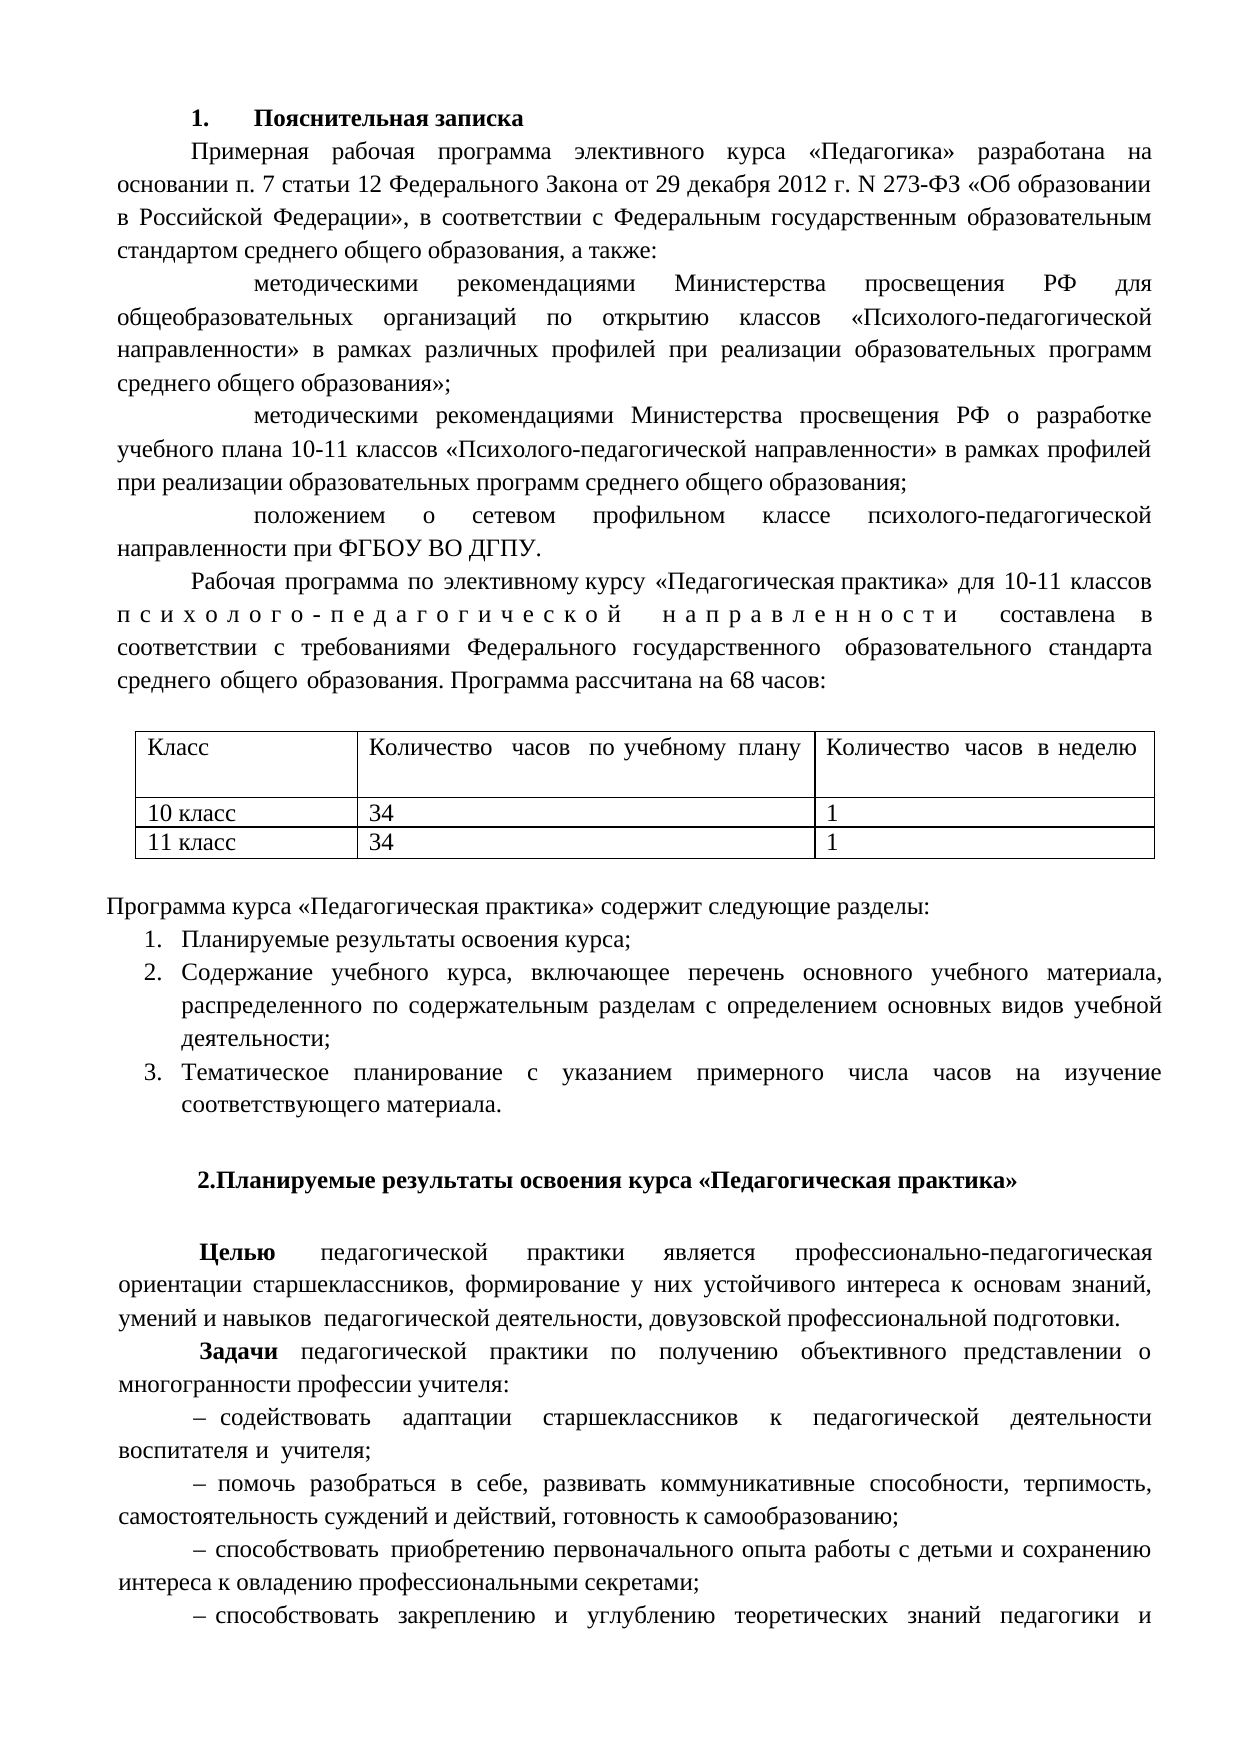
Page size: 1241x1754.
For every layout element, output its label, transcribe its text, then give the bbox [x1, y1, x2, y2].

text 1. Пояснительная записка [117, 103, 1152, 132]
text Рабочая программа по элективному курсу «Педагогическая практика» для 10-11 классов психолого-педагогической направленности составлена в соответствии с требованиями Федерального государственного образовательного стандарта среднего общего образования. Программа рассчитана на 68 часов: [117, 566, 1152, 693]
list способствовать приобретению первоначального опыта работы с детьми и сохранению интереса к овладению профессиональными секретами; [118, 1534, 1152, 1596]
text  методическими рекомендациями Министерства просвещения РФ о разработке учебного плана 10-11 классов «Психолого-педагогической направленности» в рамках профилей при реализации образовательных программ среднего общего образования; [117, 401, 1152, 495]
table_cell 1 [816, 828, 1154, 857]
list Планируемые результаты освоения курса; [144, 924, 1163, 953]
text Примерная рабочая программа элективного курса «Педагогика» разработана на основании п. 7 статьи 12 Федерального Закона от 29 декабря 2012 г. N 273-ФЗ «Об образовании в Российской Федерации», в соответствии с Федеральным государственным образовательным стандартом среднего общего образования, а также: [117, 136, 1152, 264]
table_header Количество часов в неделю [816, 732, 1154, 797]
table_cell 34 [358, 798, 814, 826]
table_header Количество часов по учебному плану [358, 732, 814, 797]
table_cell 11 класс [136, 828, 357, 857]
table_header Класс [136, 732, 357, 797]
list содействовать адаптации старшеклассников к педагогической деятельности воспитателя и учителя; [118, 1402, 1152, 1463]
table_cell 34 [358, 828, 814, 857]
table_cell 10 класс [136, 798, 357, 826]
text Целью педагогической практики является профессионально-педагогическая ориентации старшеклассников, формирование у них устойчивого интереса к основам знаний, умений и навыков педагогической деятельности, довузовской профессиональной подготовки. [118, 1237, 1152, 1331]
text 2.Планируемые результаты освоения курса «Педагогическая практика» [197, 1165, 1151, 1194]
table_cell 1 [816, 798, 1154, 826]
text  положением о сетевом профильном классе психолого-педагогической направленности при ФГБОУ ВО ДГПУ. [117, 500, 1152, 561]
list помочь разобраться в себе, развивать коммуникативные способности, терпимость, самостоятельность суждений и действий, готовность к самообразованию; [118, 1468, 1152, 1529]
text  методическими рекомендациями Министерства просвещения РФ для общеобразовательных организаций по открытию классов «Психолого-педагогической направленности» в рамках различных профилей при реализации образовательных программ среднего общего образования»; [117, 268, 1152, 396]
list Содержание учебного курса, включающее перечень основного учебного материала, распределенного по содержательным разделам с определением основных видов учебной деятельности; [144, 957, 1163, 1052]
text Программа курса «Педагогическая практика» содержит следующие разделы: [106, 891, 1163, 920]
list Тематическое планирование с указанием примерного числа часов на изучение соответствующего материала. [144, 1057, 1163, 1118]
subtitle Задачи педагогической практики по получению объективного представлении о многогранности профессии учителя: [118, 1336, 1151, 1397]
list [118, 1600, 1152, 1629]
